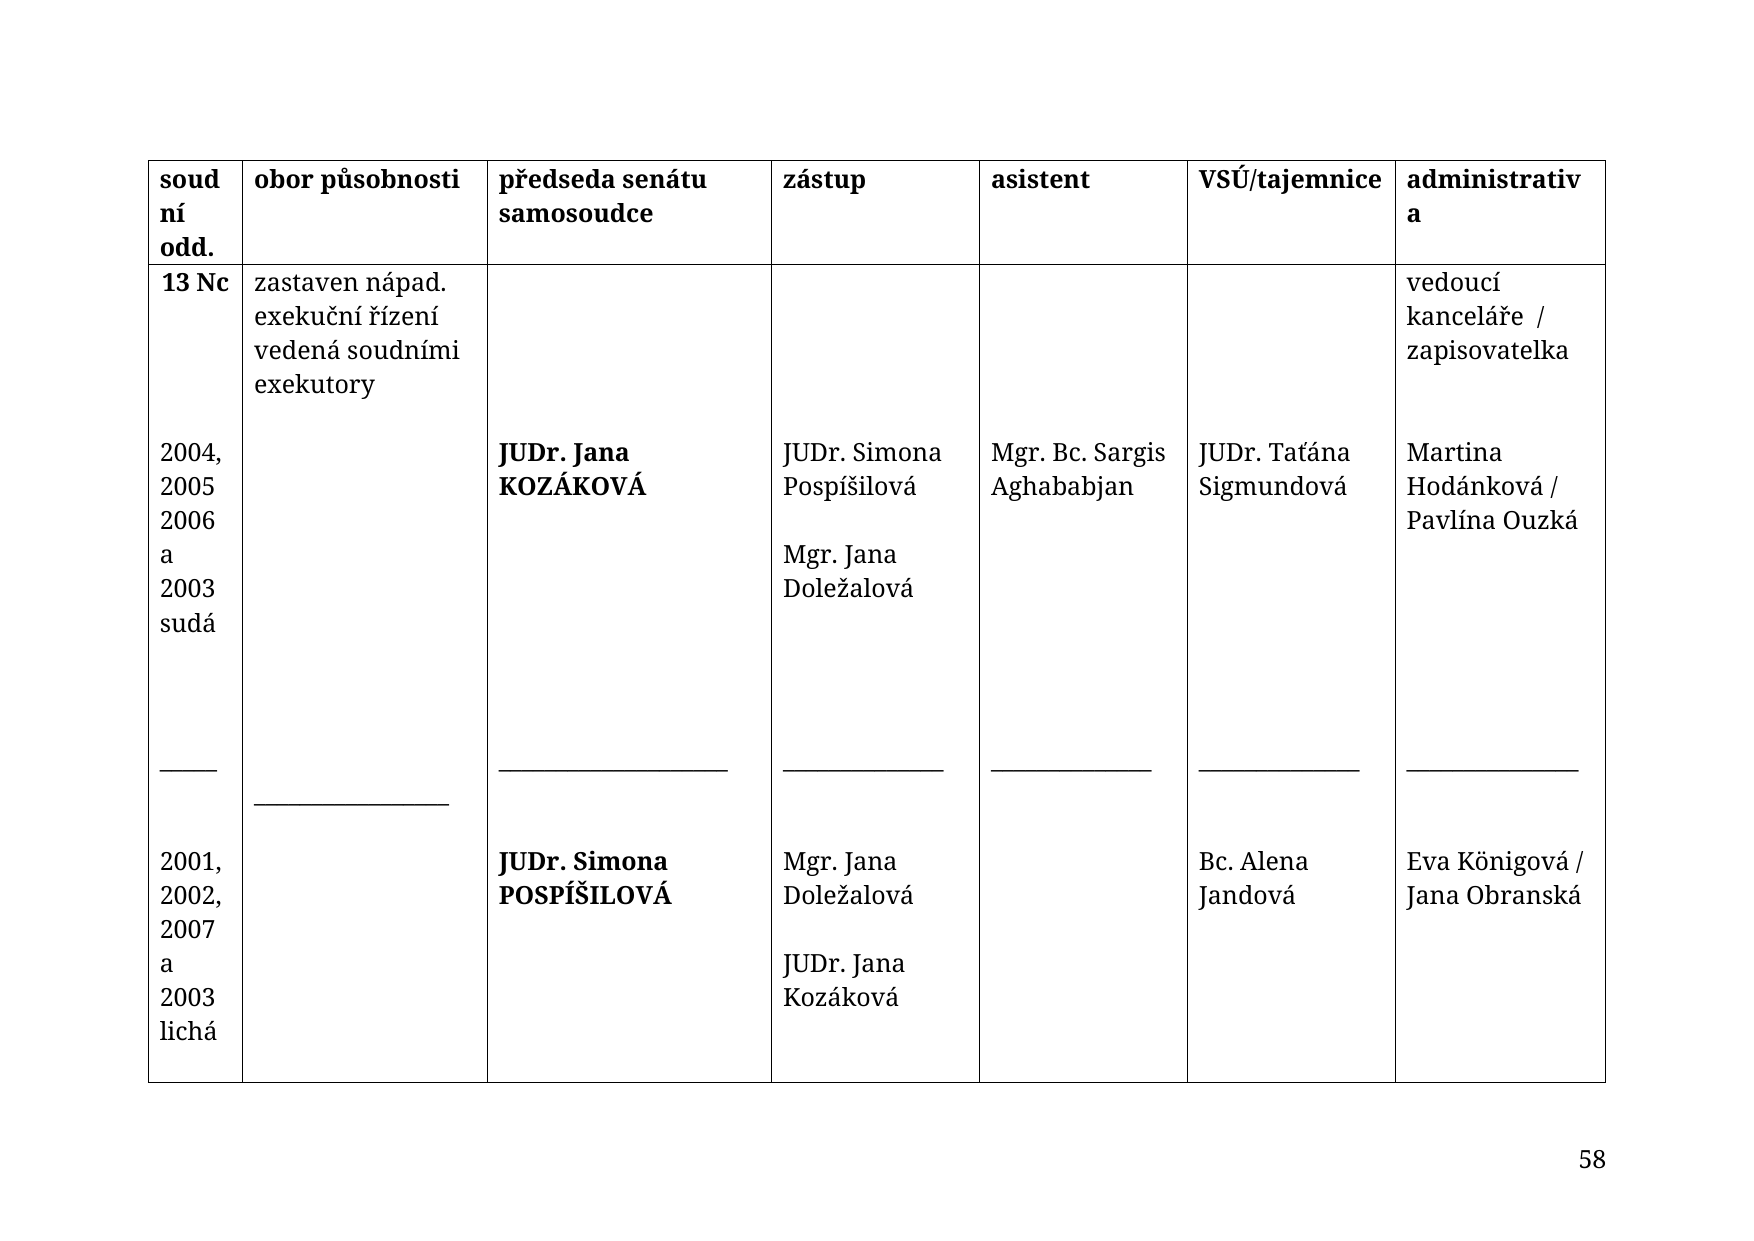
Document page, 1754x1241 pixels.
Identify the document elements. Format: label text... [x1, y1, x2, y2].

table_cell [772, 265, 979, 1082]
table_header VSÚ/tajemnice [1188, 161, 1395, 263]
table_header obor působnosti [243, 161, 487, 263]
table_header předseda senátu samosoudce [488, 161, 771, 263]
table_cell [1188, 265, 1395, 1082]
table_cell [243, 265, 487, 1082]
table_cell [488, 265, 771, 1082]
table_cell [1396, 265, 1605, 1082]
table_header administrativa [1396, 161, 1605, 263]
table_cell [149, 265, 242, 1082]
table_header asistent [980, 161, 1187, 263]
table_header soudní odd. [149, 161, 242, 263]
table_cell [980, 265, 1187, 1082]
table_header zástup [772, 161, 979, 263]
